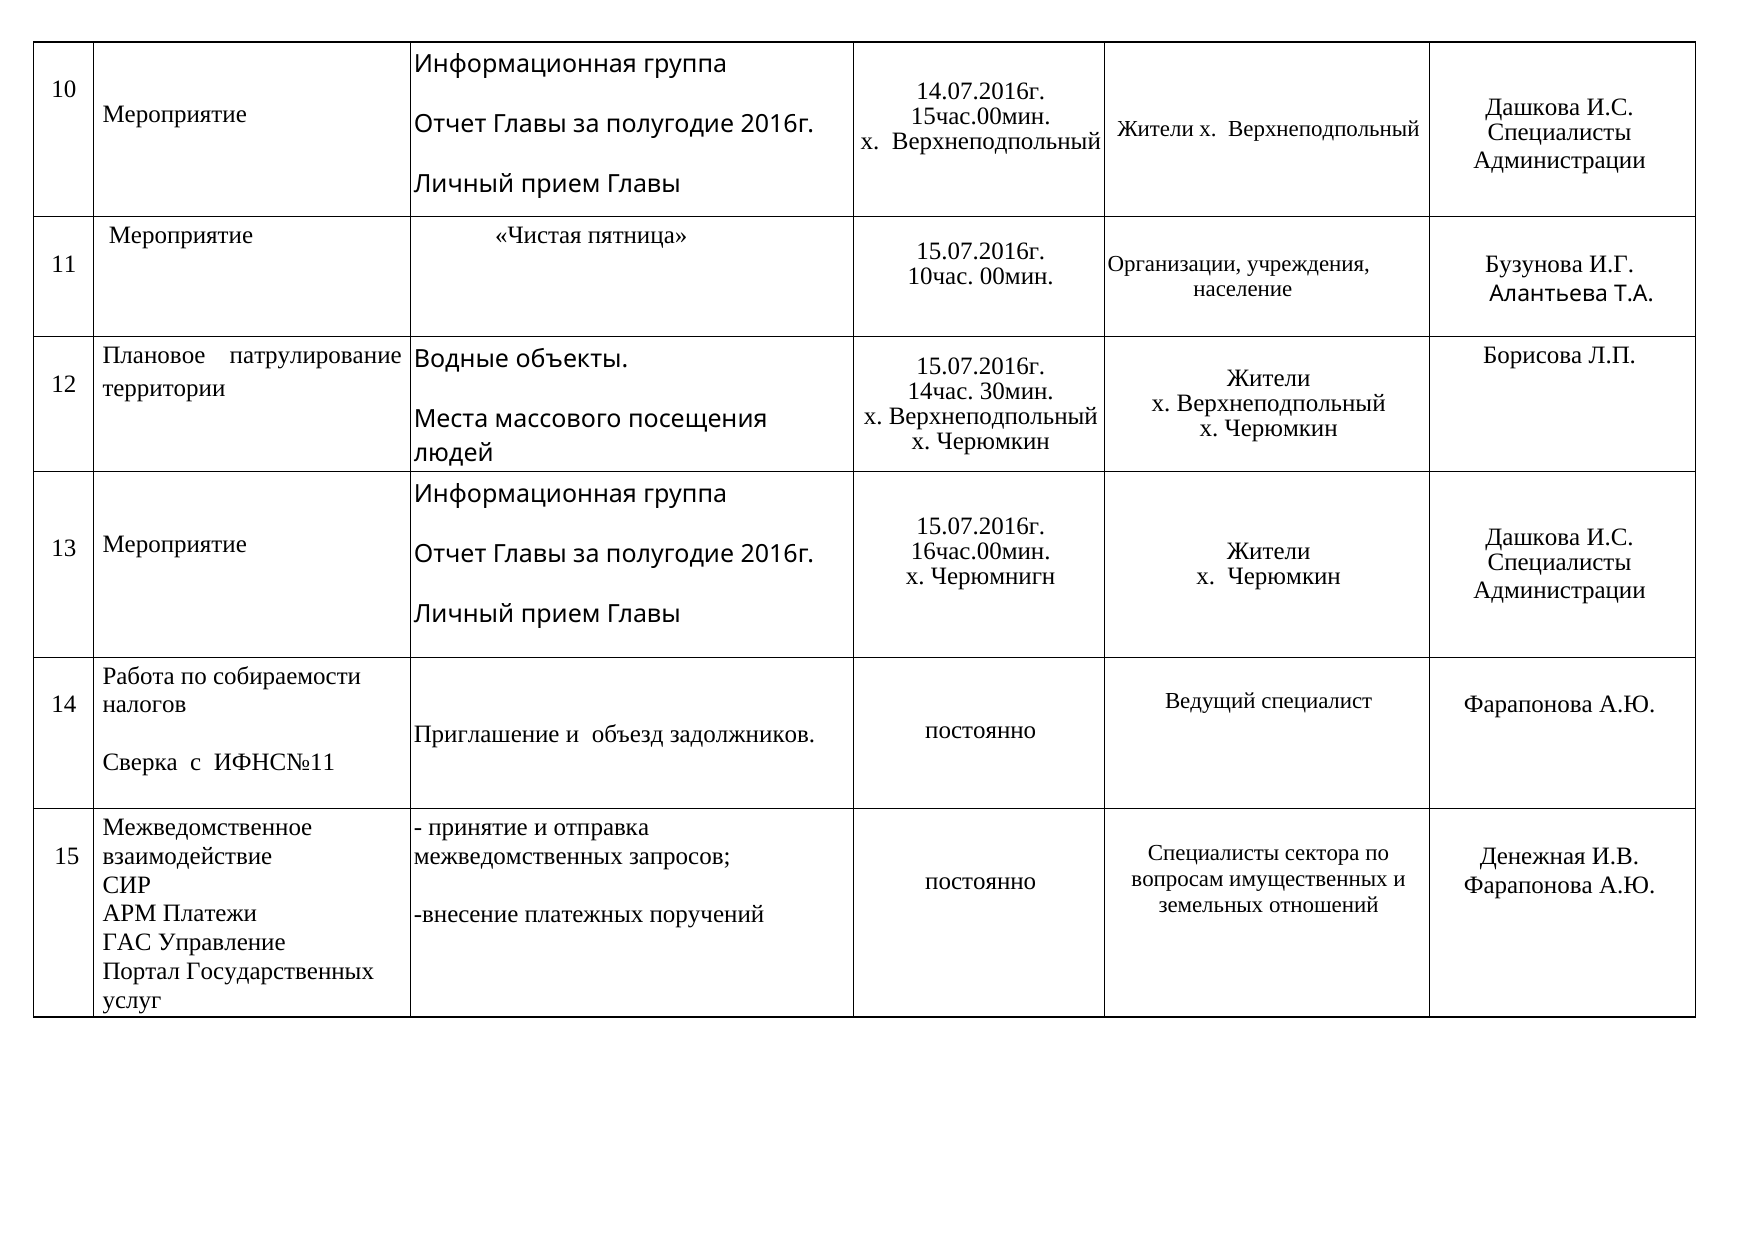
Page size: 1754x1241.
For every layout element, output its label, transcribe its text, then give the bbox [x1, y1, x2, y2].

table_cell 12 [34, 337, 93, 471]
table_cell Жители х. Черюмкин [1105, 472, 1429, 657]
table_cell Бузунова И.Г. Алантьева Т.А. [1430, 217, 1695, 336]
table_cell 15.07.2016г. 10час. 00мин. [854, 217, 1104, 336]
table_cell 15 [34, 809, 93, 1016]
table_cell Специалисты сектора по вопросам имущественных и земельных отношений [1105, 809, 1429, 1016]
table_cell Мероприятие [94, 43, 410, 216]
table_cell Организации, учреждения, население [1105, 217, 1429, 336]
table_cell 14 [34, 658, 93, 808]
table_cell Приглашение и объезд задолжников. [411, 658, 853, 808]
table_cell - принятие и отправка межведомственных запросов; -внесение платежных поручений [411, 809, 853, 1016]
table_cell Водные объекты. Места массового посещения людей [411, 337, 853, 471]
table_cell Денежная И.В. Фарапонова А.Ю. [1430, 809, 1695, 1016]
table_cell Жители х. Верхнеподпольный [1105, 43, 1429, 216]
table_cell Дашкова И.С. Специалисты Администрации [1430, 472, 1695, 657]
table_cell 14.07.2016г. 15час.00мин. х. Верхнеподпольный [854, 43, 1104, 216]
table_cell Межведомственное взаимодействие СИР АРМ Платежи ГАС Управление Портал Государственных услуг [94, 809, 410, 1016]
table_cell Мероприятие [94, 472, 410, 657]
table_cell постоянно [854, 658, 1104, 808]
table_cell Дашкова И.С. Специалисты Администрации [1430, 43, 1695, 216]
table_cell Плановое патрулирование территории [94, 337, 410, 471]
table_cell 15.07.2016г. 16час.00мин. х. Черюмнигн [854, 472, 1104, 657]
table_cell 10 [34, 43, 93, 216]
table_cell Борисова Л.П. [1430, 337, 1695, 471]
table_cell 11 [34, 217, 93, 336]
table_cell Ведущий специалист [1105, 658, 1429, 808]
table_cell «Чистая пятница» [411, 217, 853, 336]
table_cell Жители х. Верхнеподпольный х. Черюмкин [1105, 337, 1429, 471]
table_cell 15.07.2016г. 14час. 30мин. х. Верхнеподпольный х. Черюмкин [854, 337, 1104, 471]
table_cell Информационная группа Отчет Главы за полугодие 2016г. Личный прием Главы [411, 43, 853, 216]
table_cell Мероприятие [94, 217, 410, 336]
table_cell Информационная группа Отчет Главы за полугодие 2016г. Личный прием Главы [411, 472, 853, 657]
table_cell Работа по собираемости налогов Сверка с ИФНС№11 [94, 658, 410, 808]
table_cell Фарапонова А.Ю. [1430, 658, 1695, 808]
table_cell 13 [34, 472, 93, 657]
table_cell постоянно [854, 809, 1104, 1016]
